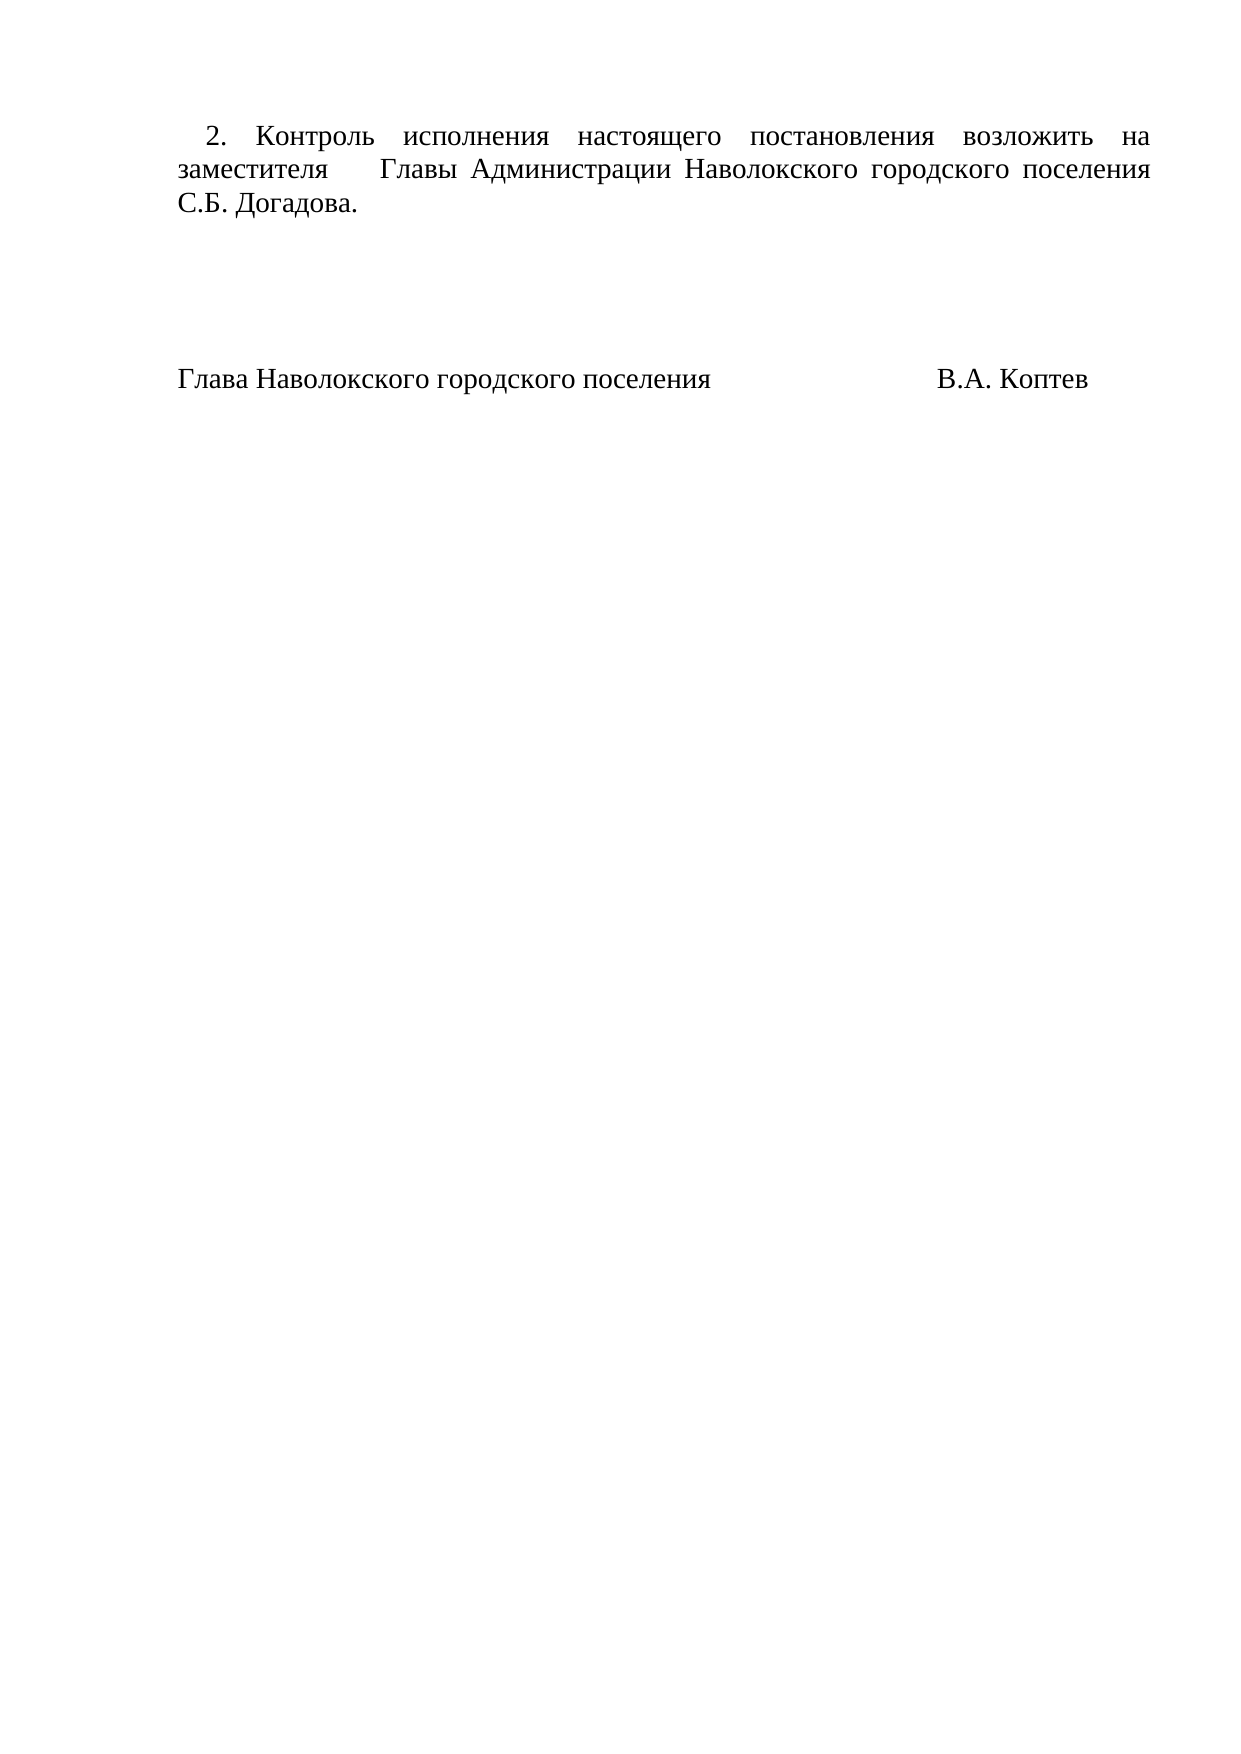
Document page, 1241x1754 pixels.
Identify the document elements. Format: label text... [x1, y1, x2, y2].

text Глава Наволокского городского поселения В.А. Коптев [177, 361, 1152, 394]
text 2. Контроль исполнения настоящего постановления возложить на заместителя Главы Администрации Наволокского городского поселения С.Б. Догадова. [177, 118, 1152, 219]
